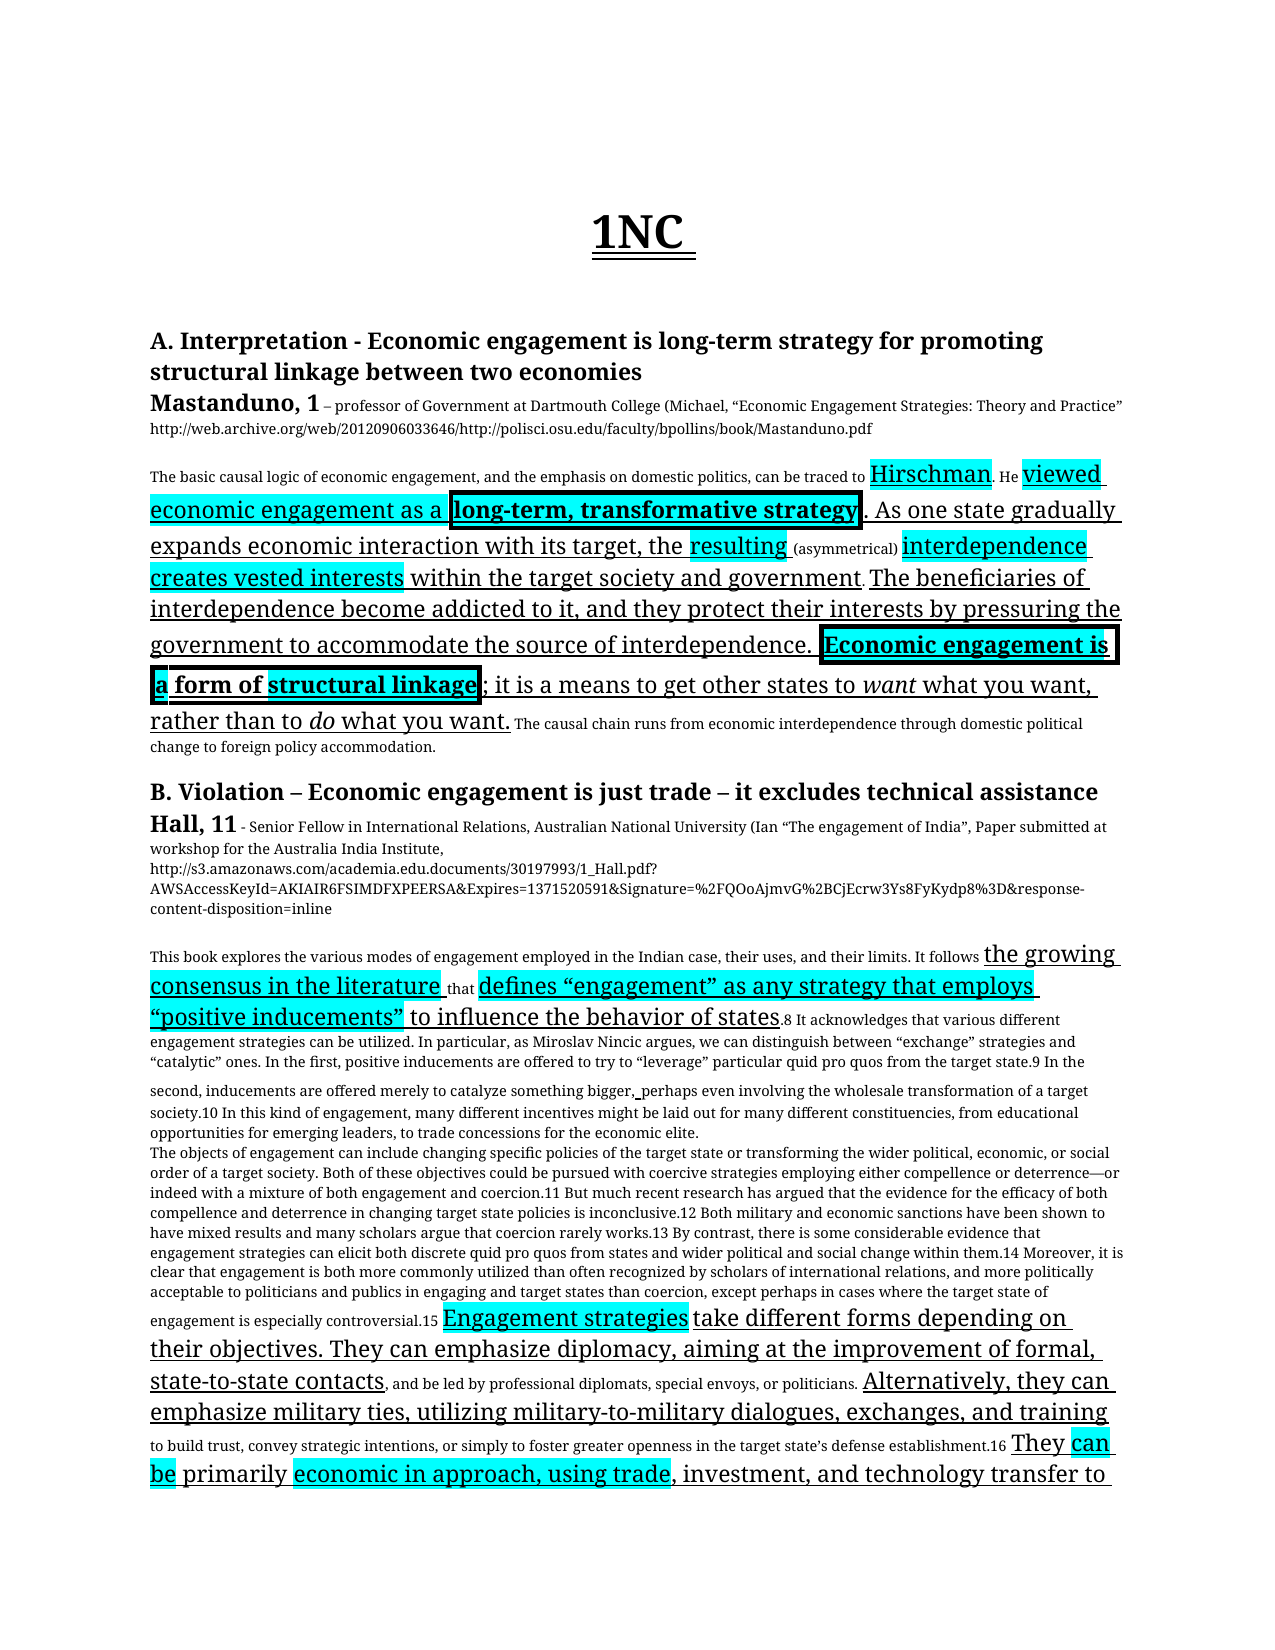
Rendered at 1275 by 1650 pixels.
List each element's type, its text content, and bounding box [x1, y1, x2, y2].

text A. Interpretation - Economic engagement is long-term strategy for promoting structural linkage between two economies [150, 325, 1125, 387]
text B. Violation – Economic engagement is just trade – it excludes technical assistance [150, 776, 1125, 808]
subtitle 1NC [150, 200, 1125, 262]
text http://s3.amazonaws.com/academia.edu.documents/30197993/1_Hall.pdf?AWSAccessKeyId=AKIAIR6FSIMDFXPEERSA&Expires=1371520591&Signature=%2FQOoAjmvG%2BCjEcrw3Ys8FyKydp8%3D&response-content-disposition=inline [150, 859, 1125, 918]
text The basic causal logic of economic engagement, and the emphasis on domestic politics, can be traced to Hirschman. He viewed economic engagement as a long-term, transformative strategy. As one state gradually expands economic interaction with its target, the resulting (asymmetrical) interdependence creates vested interests within the target society and government. The beneficiaries of interdependence become addicted to it, and they protect their interests by pressuring the government to accommodate the source of interdependence. Economic engagement is a form of structural linkage; it is a means to get other states to want what you want, rather than to do what you want. The causal chain runs from economic interdependence through domestic political change to foreign policy accommodation. [150, 458, 1125, 756]
text This book explores the various modes of engagement employed in the Indian case, their uses, and their limits. It follows the growing consensus in the literature that defines “engagement” as any strategy that employs “positive inducements” to influence the behavior of states.8 It acknowledges that various different engagement strategies can be utilized. In particular, as Miroslav Nincic argues, we can distinguish between “exchange” strategies and “catalytic” ones. In the first, positive inducements are offered to try to “leverage” particular quid pro quos from the target state.9 In the second, inducements are offered merely to catalyze something bigger, perhaps even involving the wholesale transformation of a target society.10 In this kind of engagement, many different incentives might be laid out for many different constituencies, from educational opportunities for emerging leaders, to trade concessions for the economic elite. [150, 938, 1125, 1143]
text Hall, 11 - Senior Fellow in International Relations, Australian National University (Ian “The engagement of India”, Paper submitted at workshop for the Australia India Institute, [150, 808, 1125, 859]
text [150, 1143, 1125, 1489]
text Mastanduno, 1 – professor of Government at Dartmouth College (Michael, “Economic Engagement Strategies: Theory and Practice” http://web.archive.org/web/20120906033646/http://polisci.osu.edu/faculty/bpollins/book/Mastanduno.pdf [150, 387, 1125, 438]
